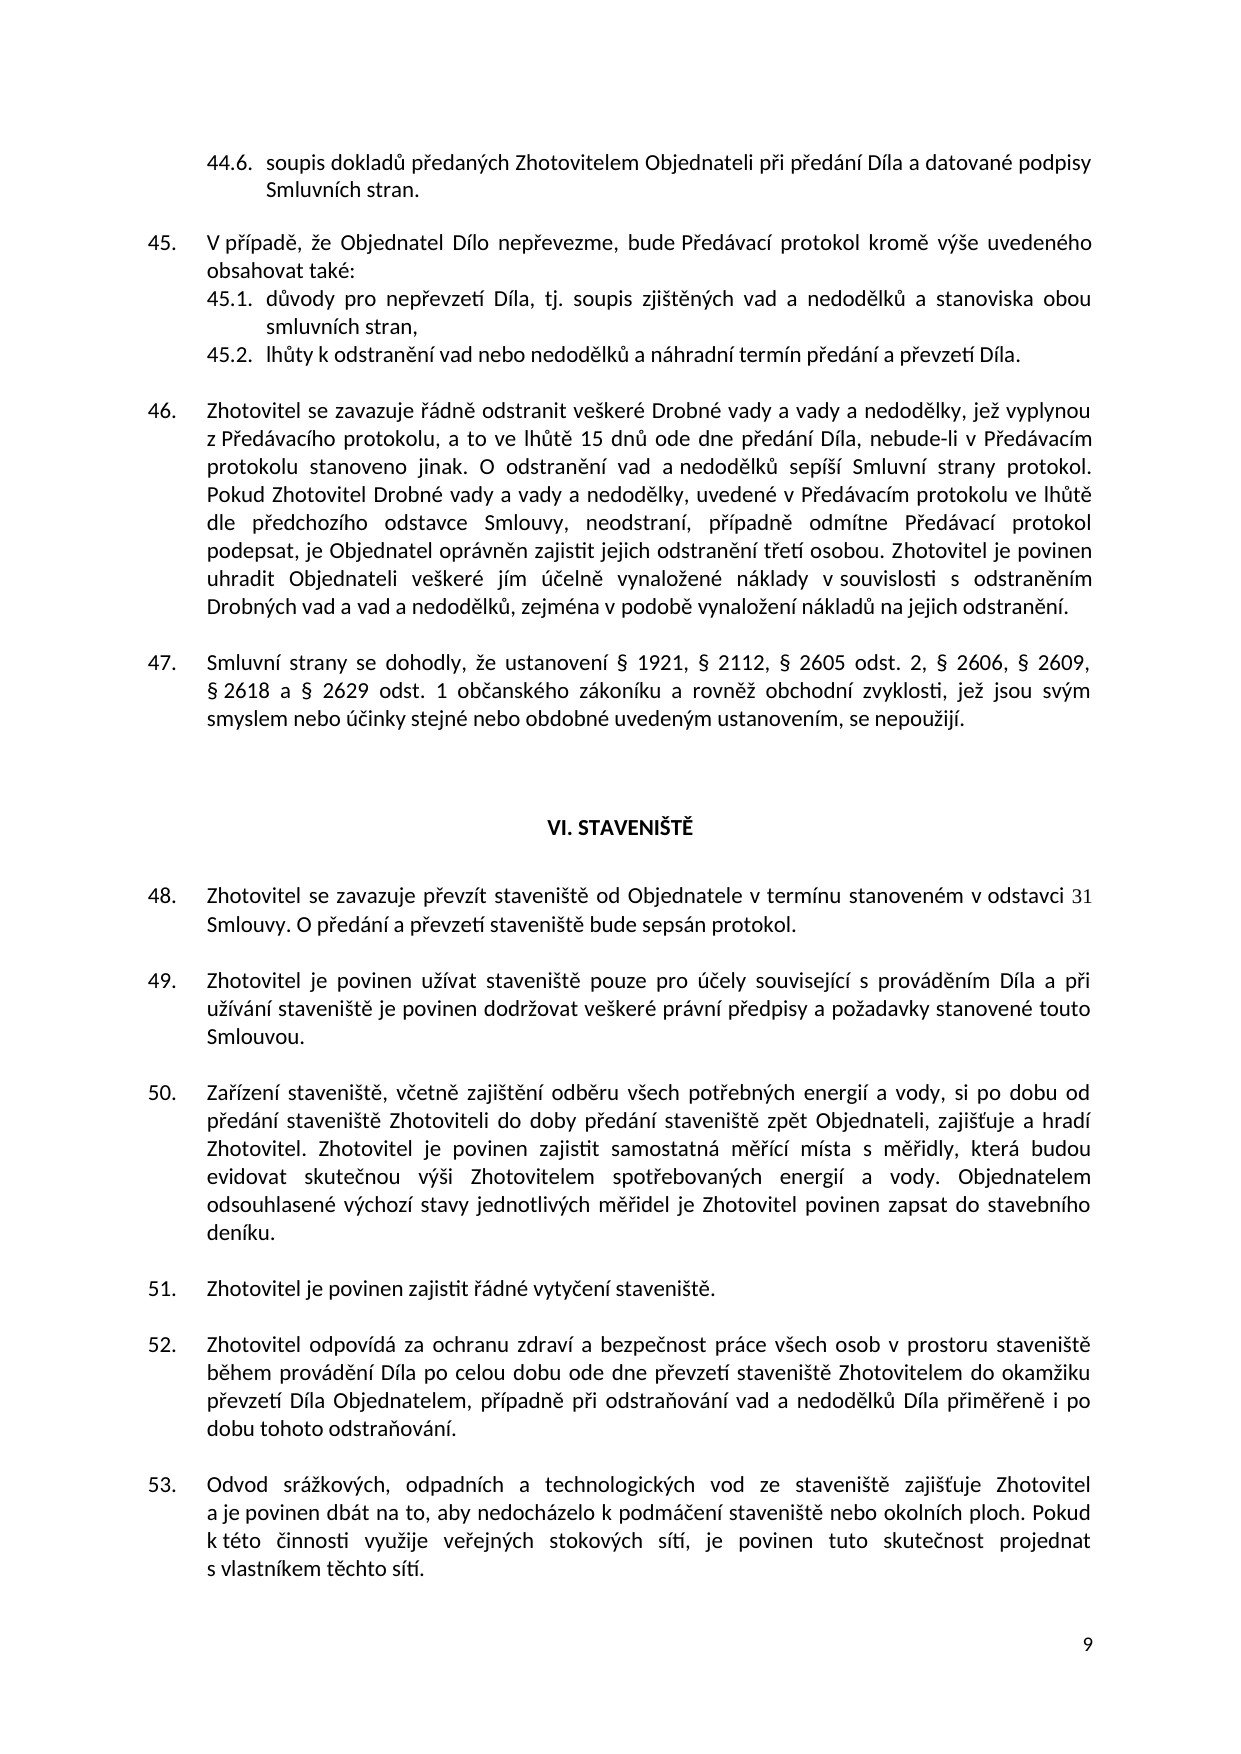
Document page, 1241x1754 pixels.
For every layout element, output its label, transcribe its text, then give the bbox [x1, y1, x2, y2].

list Zhotovitel odpovídá za ochranu zdraví a bezpečnost práce všech osob v prostoru staveniště během provádění Díla po celou dobu ode dne převzetí staveniště Zhotovitelem do okamžiku převzetí Díla Objednatelem, případně při odstraňování vad a nedodělků Díla přiměřeně i po dobu tohoto odstraňování. [148, 1330, 1093, 1442]
list Zařízení staveniště, včetně zajištění odběru všech potřebných energií a vody, si po dobu od předání staveniště Zhotoviteli do doby předání staveniště zpět Objednateli, zajišťuje a hradí Zhotovitel. Zhotovitel je povinen zajistit samostatná měřící místa s měřidly, která budou evidovat skutečnou výši Zhotovitelem spotřebovaných energií a vody. Objednatelem odsouhlasené výchozí stavy jednotlivých měřidel je Zhotovitel povinen zapsat do stavebního deníku. [148, 1078, 1093, 1246]
list soupis dokladů předaných Zhotovitelem Objednateli při předání Díla a datované podpisy Smluvních stran. [207, 148, 1093, 204]
subtitle STAVENIŠTĚ [148, 813, 1093, 841]
list Zhotovitel je povinen užívat staveniště pouze pro účely související s prováděním Díla a při užívání staveniště je povinen dodržovat veškeré právní předpisy a požadavky stanovené touto Smlouvou. [148, 966, 1093, 1050]
list Odvod srážkových, odpadních a technologických vod ze staveniště zajišťuje Zhotovitel a je povinen dbát na to, aby nedocházelo k podmáčení staveniště nebo okolních ploch. Pokud k této činnosti využije veřejných stokových sítí, je povinen tuto skutečnost projednat s vlastníkem těchto sítí. [148, 1470, 1093, 1582]
list V případě, že Objednatel Dílo nepřevezme, bude Předávací protokol kromě výše uvedeného obsahovat také: [148, 228, 1093, 284]
list Zhotovitel je povinen zajistit řádné vytyčení staveniště. [148, 1274, 1093, 1302]
list důvody pro nepřevzetí Díla, tj. soupis zjištěných vad a nedodělků a stanoviska obou smluvních stran, [207, 284, 1093, 340]
list Smluvní strany se dohodly, že ustanovení § 1921, § 2112, § 2605 odst. 2, § 2606, § 2609, § 2618 a § 2629 odst. 1 občanského zákoníku a rovněž obchodní zvyklosti, jež jsou svým smyslem nebo účinky stejné nebo obdobné uvedeným ustanovením, se nepoužijí. [148, 648, 1093, 732]
list Zhotovitel se zavazuje řádně odstranit veškeré Drobné vady a vady a nedodělky, jež vyplynou z Předávacího protokolu, a to ve lhůtě 15 dnů ode dne předání Díla, nebude-li v Předávacím protokolu stanoveno jinak. O odstranění vad a nedodělků sepíší Smluvní strany protokol. Pokud Zhotovitel Drobné vady a vady a nedodělky, uvedené v Předávacím protokolu ve lhůtě dle předchozího odstavce Smlouvy, neodstraní, případně odmítne Předávací protokol podepsat, je Objednatel oprávněn zajistit jejich odstranění třetí osobou. Zhotovitel je povinen uhradit Objednateli veškeré jím účelně vynaložené náklady v souvislosti s odstraněním Drobných vad a vad a nedodělků, zejména v podobě vynaložení nákladů na jejich odstranění. [148, 396, 1093, 620]
list Zhotovitel se zavazuje převzít staveniště od Objednatele v termínu stanoveném v odstavci 37 Smlouvy. O předání a převzetí staveniště bude sepsán protokol. [148, 882, 1093, 938]
list lhůty k odstranění vad nebo nedodělků a náhradní termín předání a převzetí Díla. [207, 340, 1093, 368]
